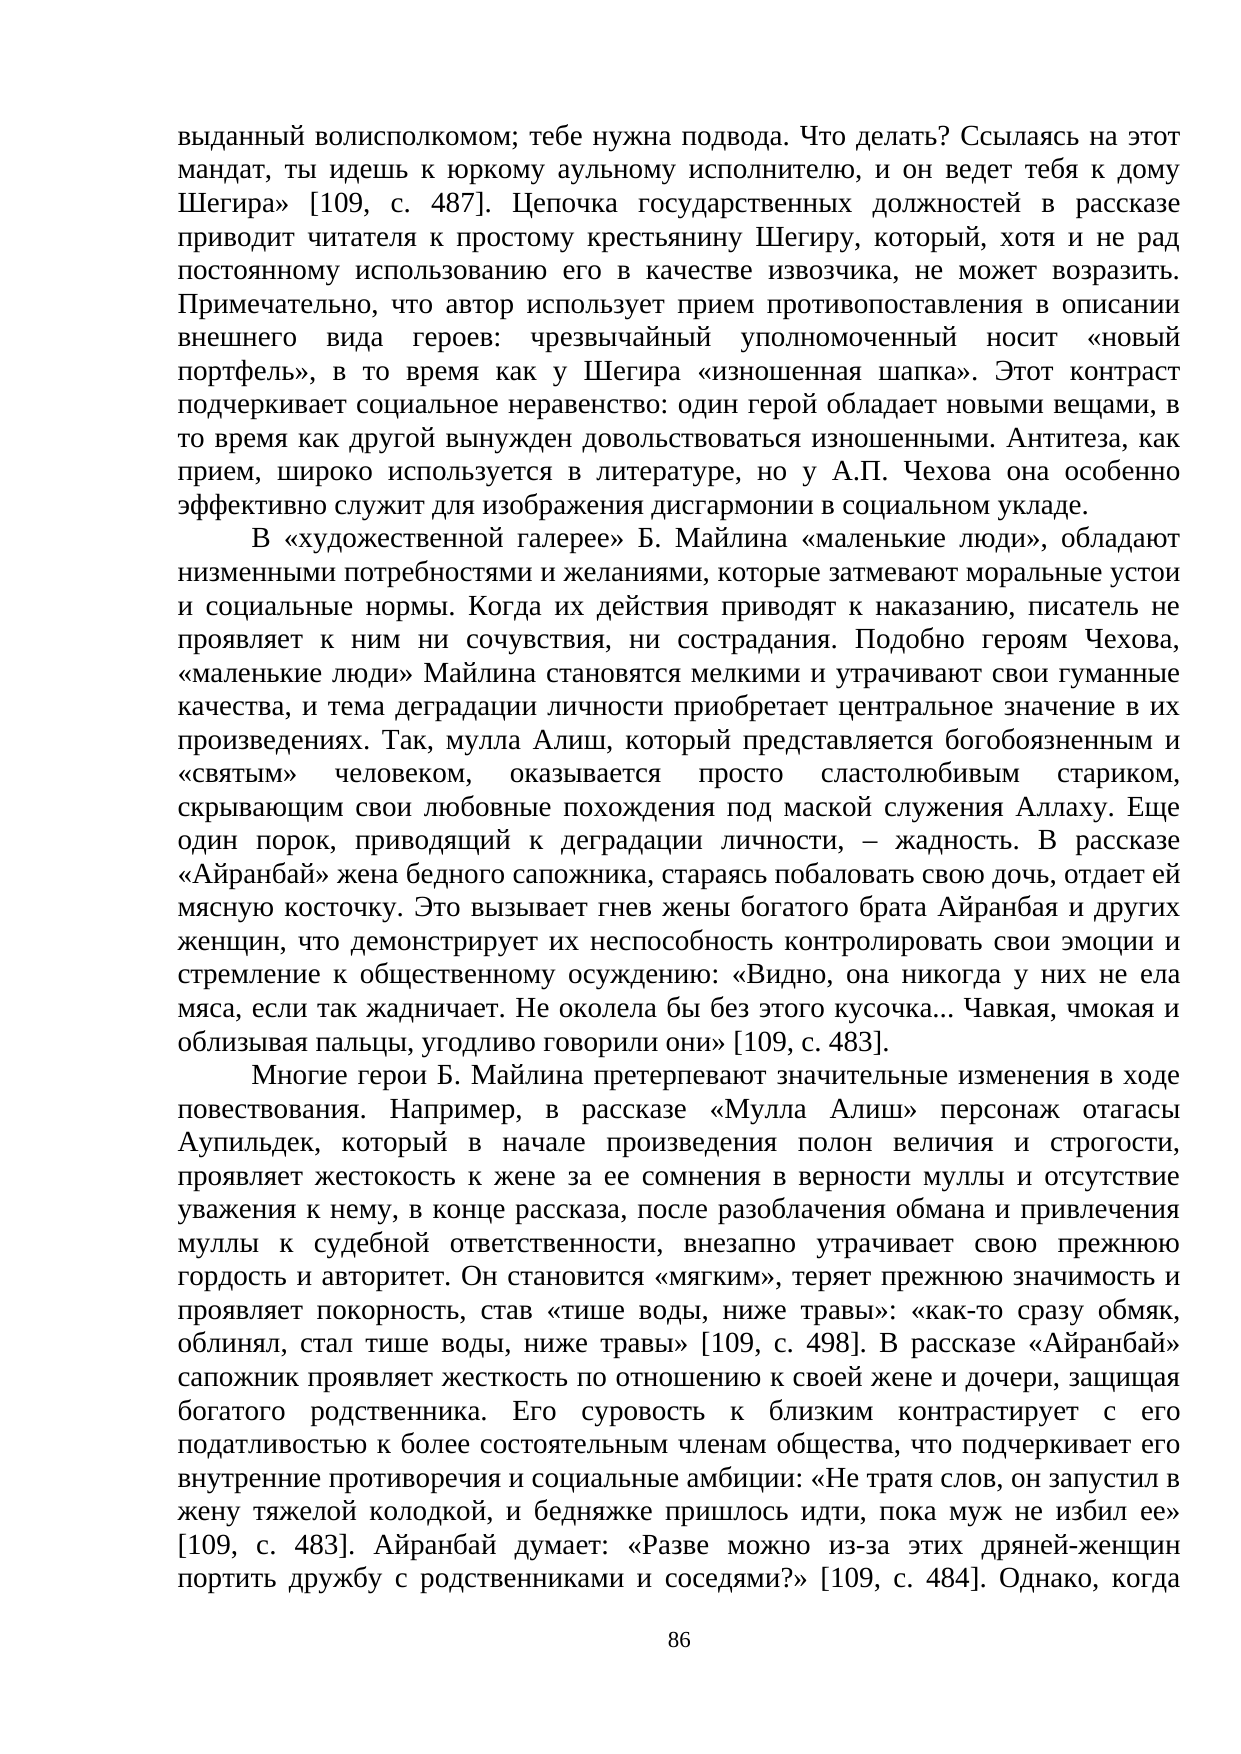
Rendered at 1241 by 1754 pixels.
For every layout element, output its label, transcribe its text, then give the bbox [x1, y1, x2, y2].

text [177, 1057, 1181, 1594]
text В «художественной галерее» Б. Майлина «маленькие люди», обладают низменными потребностями и желаниями, которые затмевают моральные устои и социальные нормы. Когда их действия приводят к наказанию, писатель не проявляет к ним ни сочувствия, ни сострадания. Подобно героям Чехова, «маленькие люди» Майлина становятся мелкими и утрачивают свои гуманные качества, и тема деградации личности приобретает центральное значение в их произведениях. Так, мулла Алиш, который представляется богобоязненным и «святым» человеком, оказывается просто сластолюбивым стариком, скрывающим свои любовные похождения под маской служения Аллаху. Еще один порок, приводящий к деградации личности, – жадность. В рассказе «Айранбай» жена бедного сапожника, стараясь побаловать свою дочь, отдает ей мясную косточку. Это вызывает гнев жены богатого брата Айранбая и других женщин, что демонстрирует их неспособность контролировать свои эмоции и стремление к общественному осуждению: «Видно, она никогда у них не ела мяса, если так жадничает. Не околела бы без этого кусочка... Чавкая, чмокая и облизывая пальцы, угодливо говорили они» [109, с. 483]. [177, 521, 1181, 1057]
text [177, 118, 1181, 521]
